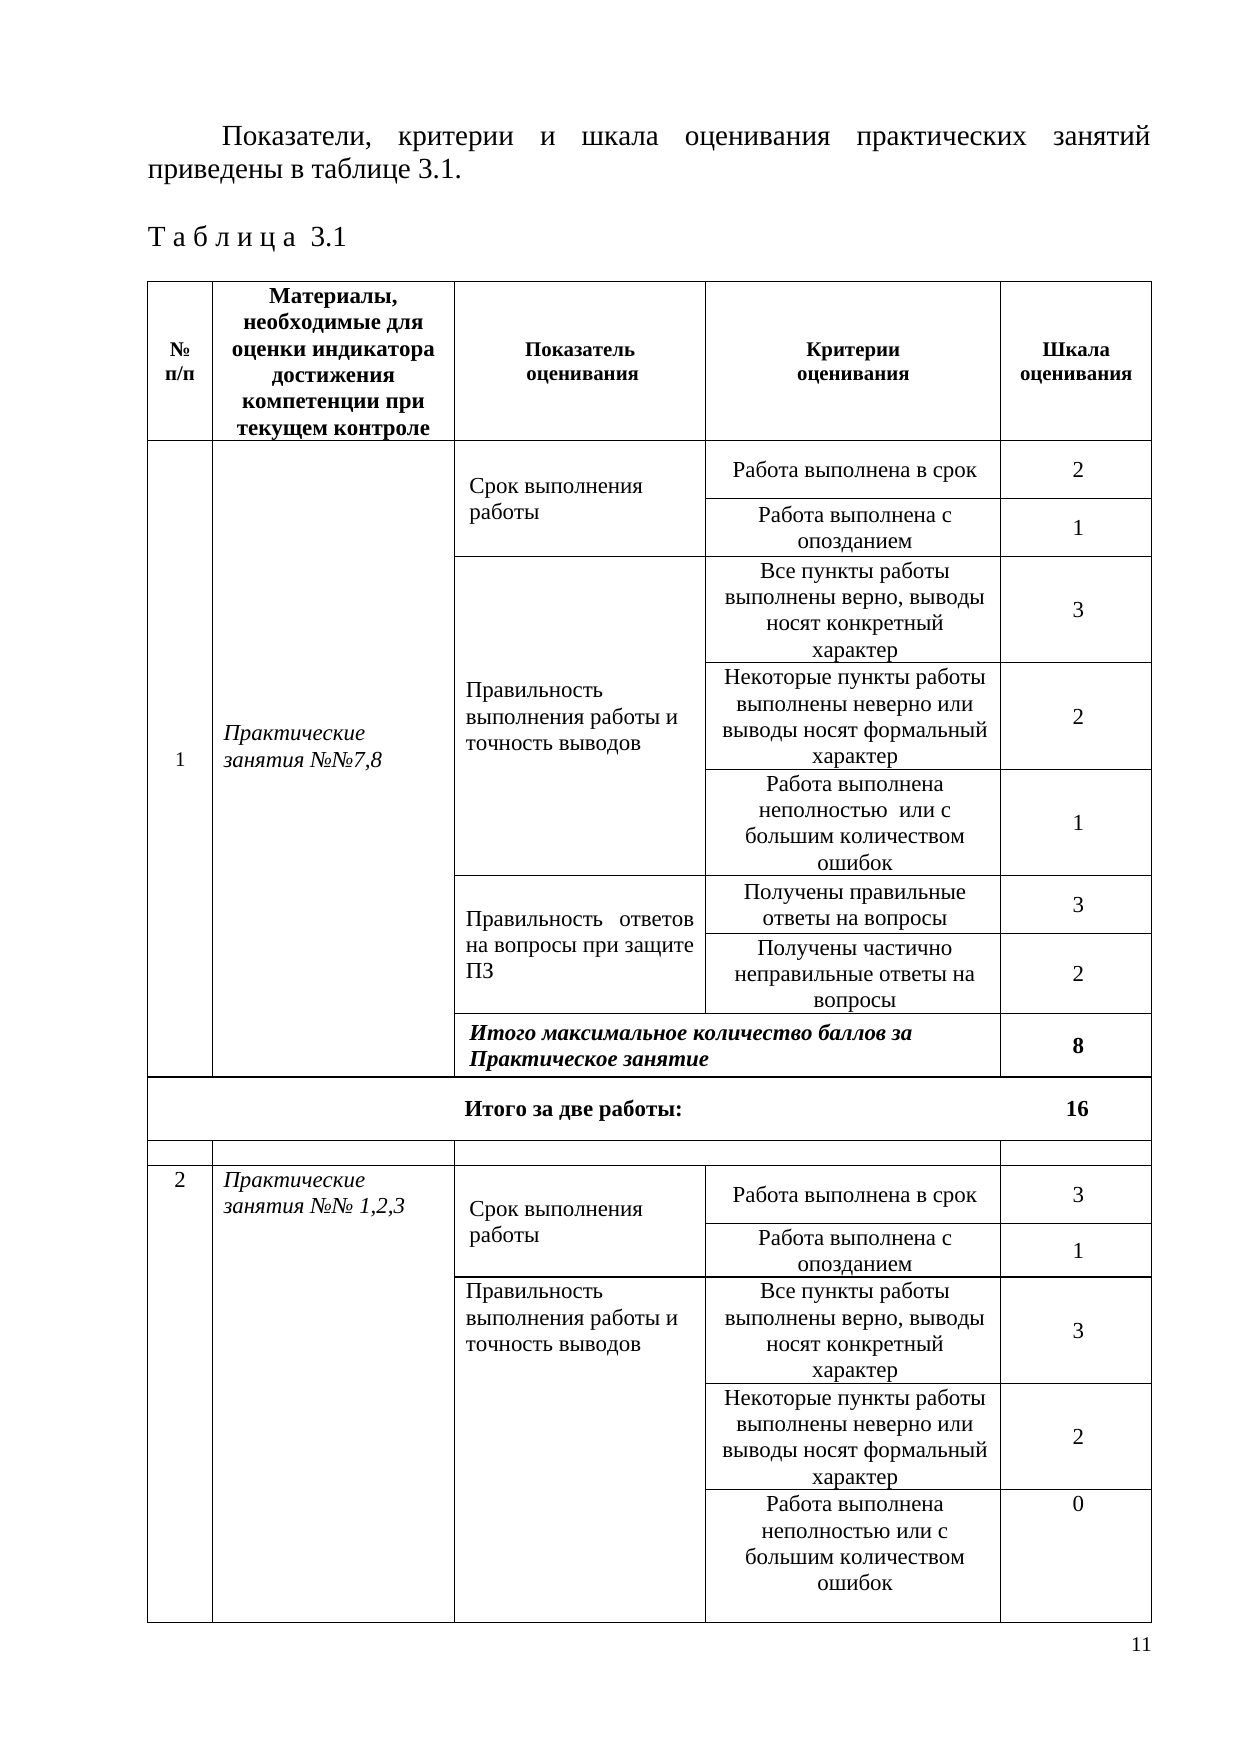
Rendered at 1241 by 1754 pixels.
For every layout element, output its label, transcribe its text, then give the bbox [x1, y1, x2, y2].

text Показатели, критерии и шкала оценивания практических занятий приведены в таблице 3.1. [148, 118, 1152, 185]
table_cell [455, 1141, 1000, 1165]
table_header Критерии оценивания [706, 282, 1000, 440]
table_cell Итого за две работы: 16 [148, 1078, 1151, 1140]
text Т а б л и ц а 3.1 [148, 219, 1152, 252]
table_cell Все пункты работы выполнены верно, выводы носят конкретный характер [706, 557, 1000, 662]
table_cell Работа выполнена неполностью или с большим количеством ошибок [706, 770, 1000, 875]
table_cell 1 [148, 441, 212, 1076]
table_cell 8 [1001, 1014, 1151, 1076]
table_cell 2 [1001, 934, 1151, 1013]
table_cell 2 [1001, 441, 1151, 498]
table_cell Срок выполнения работы [455, 1166, 705, 1276]
table_cell 1 [1001, 770, 1151, 875]
table_cell Работа выполнена с опозданием [706, 1224, 1000, 1276]
table_cell Правильность выполнения работы и точность выводов [455, 1278, 705, 1622]
table_cell 3 [1001, 1278, 1151, 1383]
table_cell [1001, 1141, 1151, 1165]
table_cell Правильность ответов на вопросы при защите ПЗ [455, 876, 705, 1013]
table_header Шкала оценивания [1001, 282, 1151, 440]
table_cell 1 [1001, 499, 1151, 556]
table_cell 3 [1001, 876, 1151, 933]
table_cell Срок выполнения работы [455, 441, 705, 556]
table_cell Работа выполнена неполностью или с большим количеством ошибок [706, 1490, 1000, 1622]
table_header № п/п [148, 282, 212, 440]
table_cell Работа выполнена в срок [706, 441, 1000, 498]
table_header Материалы, необходимые для оценки индикатора достижения компетенции при текущем контроле [213, 282, 454, 440]
table_cell Правильность выполнения работы и точность выводов [455, 557, 705, 875]
table_header Показатель оценивания [455, 282, 705, 440]
table_cell Некоторые пункты работы выполнены неверно или выводы носят формальный характер [706, 663, 1000, 769]
table_cell 2 [1001, 663, 1151, 769]
table_cell Практические занятия №№7,8 [213, 441, 454, 1076]
table_cell 2 [148, 1166, 212, 1622]
table_cell 1 [1001, 1224, 1151, 1276]
table_cell [213, 1141, 454, 1165]
table_cell 3 [1001, 557, 1151, 662]
table_cell Итого максимальное количество баллов за Практическое занятие [455, 1014, 1000, 1076]
table_cell Все пункты работы выполнены верно, выводы носят конкретный характер [706, 1278, 1000, 1383]
table_cell Работа выполнена в срок [706, 1166, 1000, 1223]
table_cell Получены правильные ответы на вопросы [706, 876, 1000, 933]
table_cell Некоторые пункты работы выполнены неверно или выводы носят формальный характер [706, 1384, 1000, 1489]
table_cell Работа выполнена с опозданием [706, 499, 1000, 556]
table_cell 0 [1001, 1490, 1151, 1622]
table_cell 2 [1001, 1384, 1151, 1489]
table_cell [148, 1141, 212, 1165]
table_cell 3 [1001, 1166, 1151, 1223]
table_cell Получены частично неправильные ответы на вопросы [706, 934, 1000, 1013]
table_cell Практические занятия №№ 1,2,3 [213, 1166, 454, 1622]
